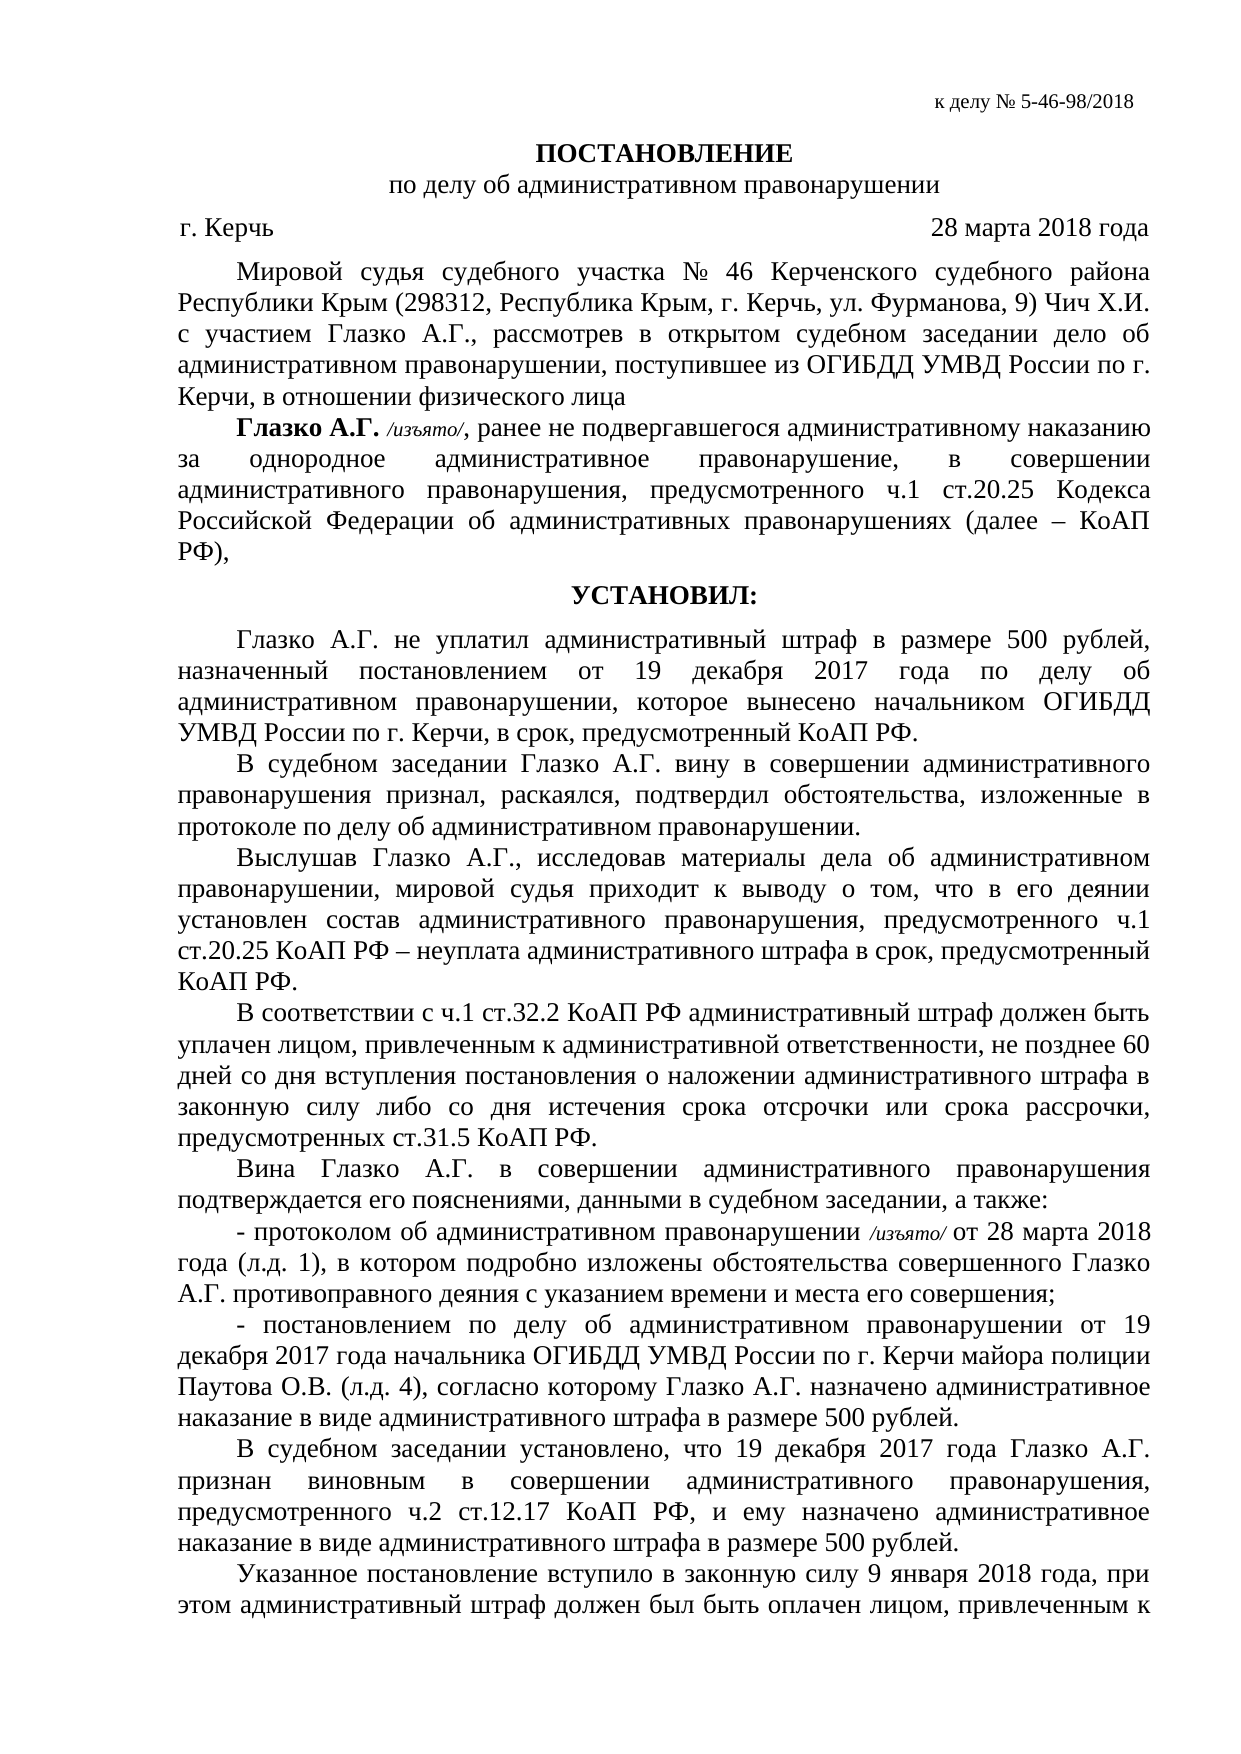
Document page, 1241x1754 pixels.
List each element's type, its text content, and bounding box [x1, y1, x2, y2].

text г. Керчь 28 марта 2018 года [177, 212, 1152, 243]
text Выслушав Глазко А.Г., исследовав материалы дела об административном правонарушении, мировой судья приходит к выводу о том, что в его деянии установлен состав административного правонарушения, предусмотренного ч.1 ст.20.25 КоАП РФ – неуплата административного штрафа в срок, предусмотренный КоАП РФ. [177, 841, 1152, 997]
text - протоколом об административном правонарушении /изъято/ от 28 марта 2018 года (л.д. 1), в котором подробно изложены обстоятельства совершенного Глазко А.Г. противоправного деяния с указанием времени и места его совершения; [177, 1214, 1152, 1308]
text В соответствии с ч.1 ст.32.2 КоАП РФ административный штраф должен быть уплачен лицом, привлеченным к административной ответственности, не позднее 60 дней со дня вступления постановления о наложении административного штрафа в законную силу либо со дня истечения срока отсрочки или срока рассрочки, предусмотренных ст.31.5 КоАП РФ. [177, 997, 1152, 1152]
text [177, 1557, 1152, 1619]
title по делу об административном правонарушении [177, 168, 1152, 199]
text УСТАНОВИЛ: [177, 579, 1152, 610]
text Мировой судья судебного участка № 46 Керченского судебного района Республики Крым (298312, Республика Крым, г. Керчь, ул. Фурманова, 9) Чич Х.И. с участием Глазко А.Г., рассмотрев в открытом судебном заседании дело об административном правонарушении, поступившее из ОГИБДД УМВД России по г. Керчи, в отношении физического лица [177, 255, 1152, 411]
title к делу № 5-46-98/2018 [177, 89, 1152, 113]
text В судебном заседании Глазко А.Г. вину в совершении административного правонарушения признал, раскаялся, подтвердил обстоятельства, изложенные в протоколе по делу об административном правонарушении. [177, 747, 1152, 841]
text - постановлением по делу об административном правонарушении от 19 декабря 2017 года начальника ОГИБДД УМВД России по г. Керчи майора полиции Паутова О.В. (л.д. 4), согласно которому Глазко А.Г. назначено административное наказание в виде административного штрафа в размере 500 рублей. [177, 1308, 1152, 1433]
text Глазко А.Г. не уплатил административный штраф в размере 500 рублей, назначенный постановлением от 19 декабря 2017 года по делу об административном правонарушении, которое вынесено начальником ОГИБДД УМВД России по г. Керчи, в срок, предусмотренный КоАП РФ. [177, 623, 1152, 747]
text В судебном заседании установлено, что 19 декабря 2017 года Глазко А.Г. признан виновным в совершении административного правонарушения, предусмотренного ч.2 ст.12.17 КоАП РФ, и ему назначено административное наказание в виде административного штрафа в размере 500 рублей. [177, 1433, 1152, 1557]
title ПОСТАНОВЛЕНИЕ [177, 137, 1152, 168]
text Вина Глазко А.Г. в совершении административного правонарушения подтверждается его пояснениями, данными в судебном заседании, а также: [177, 1152, 1152, 1214]
text Глазко А.Г. /изъято/, ранее не подвергавшегося административному наказанию за однородное административное правонарушение, в совершении административного правонарушения, предусмотренного ч.1 ст.20.25 Кодекса Российской Федерации об административных правонарушениях (далее – КоАП РФ), [177, 411, 1152, 567]
